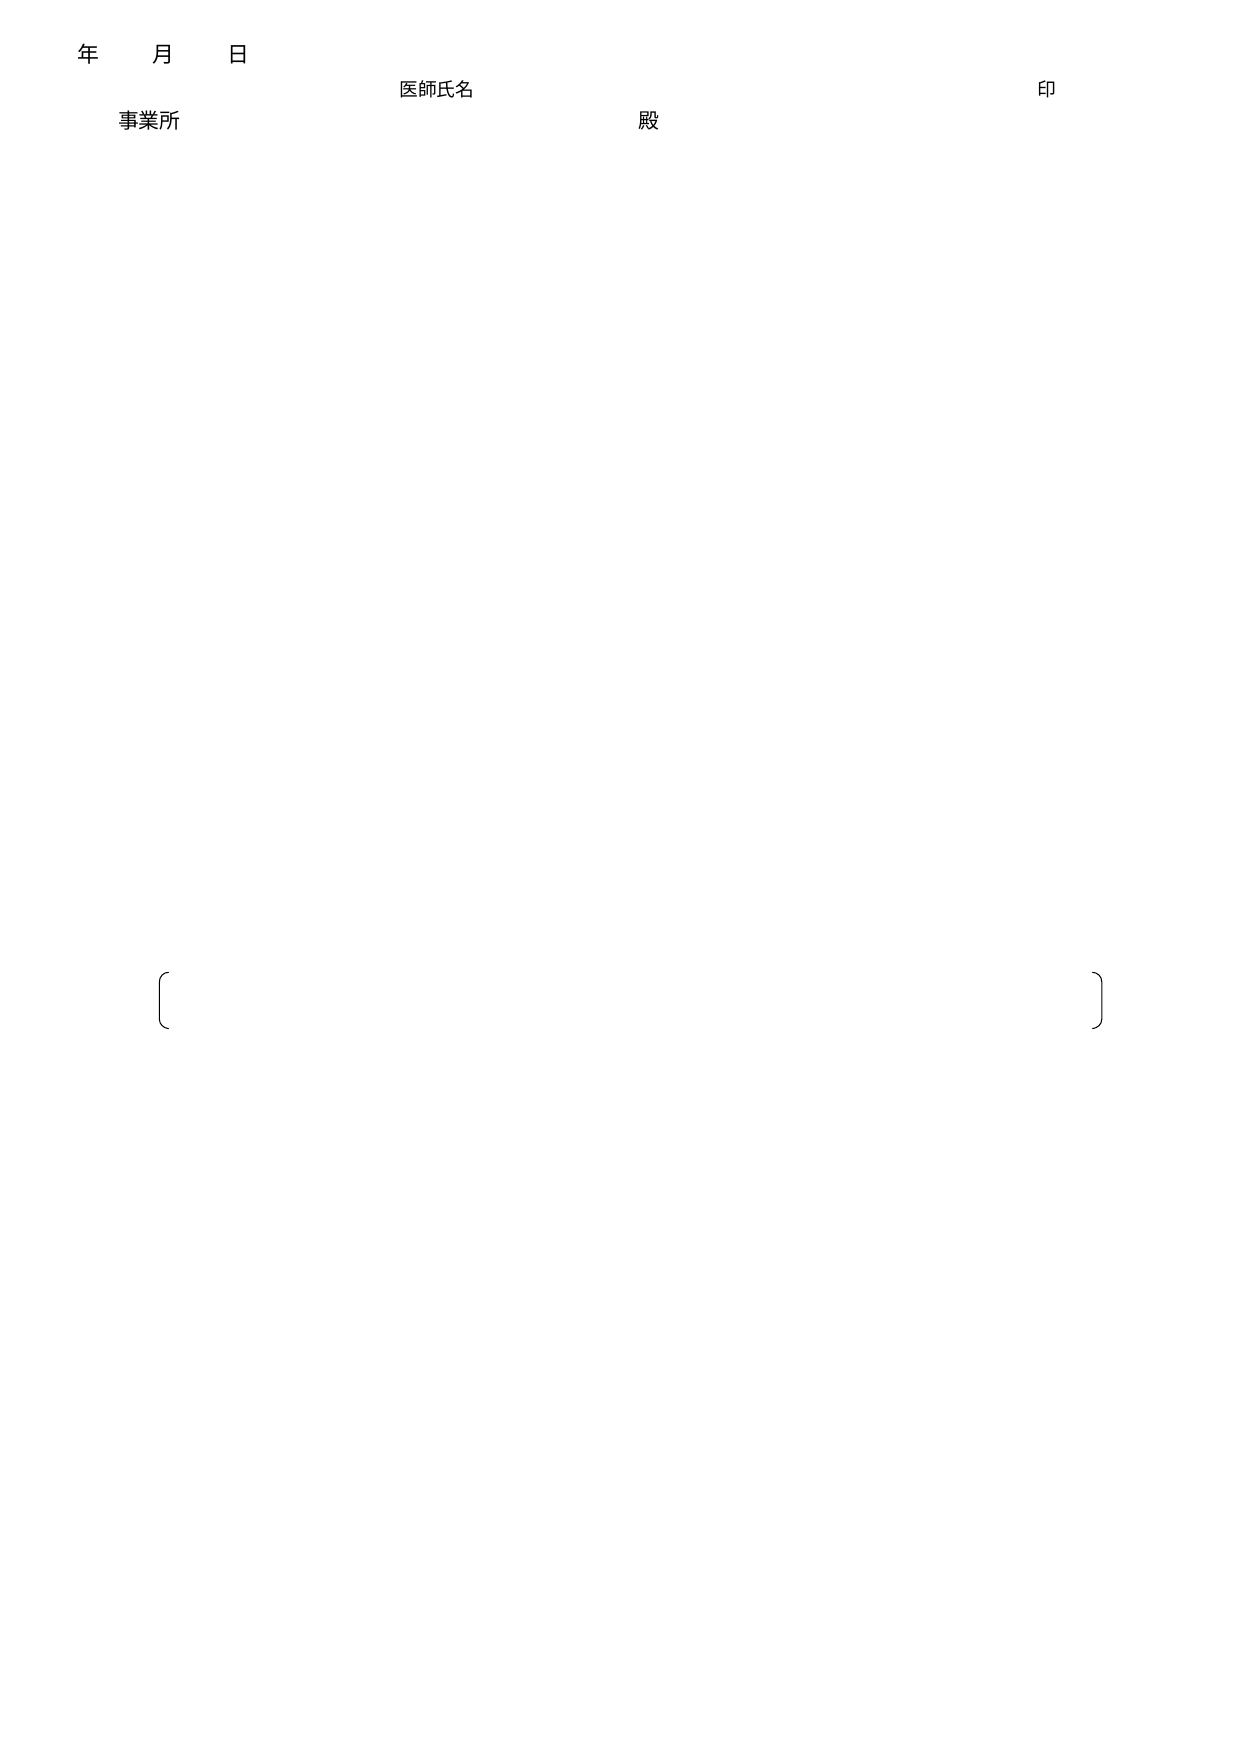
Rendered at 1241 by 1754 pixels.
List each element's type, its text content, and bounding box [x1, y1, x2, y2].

text 事業所 殿 [118, 105, 1134, 135]
text 医師氏名 印 [399, 74, 1134, 102]
